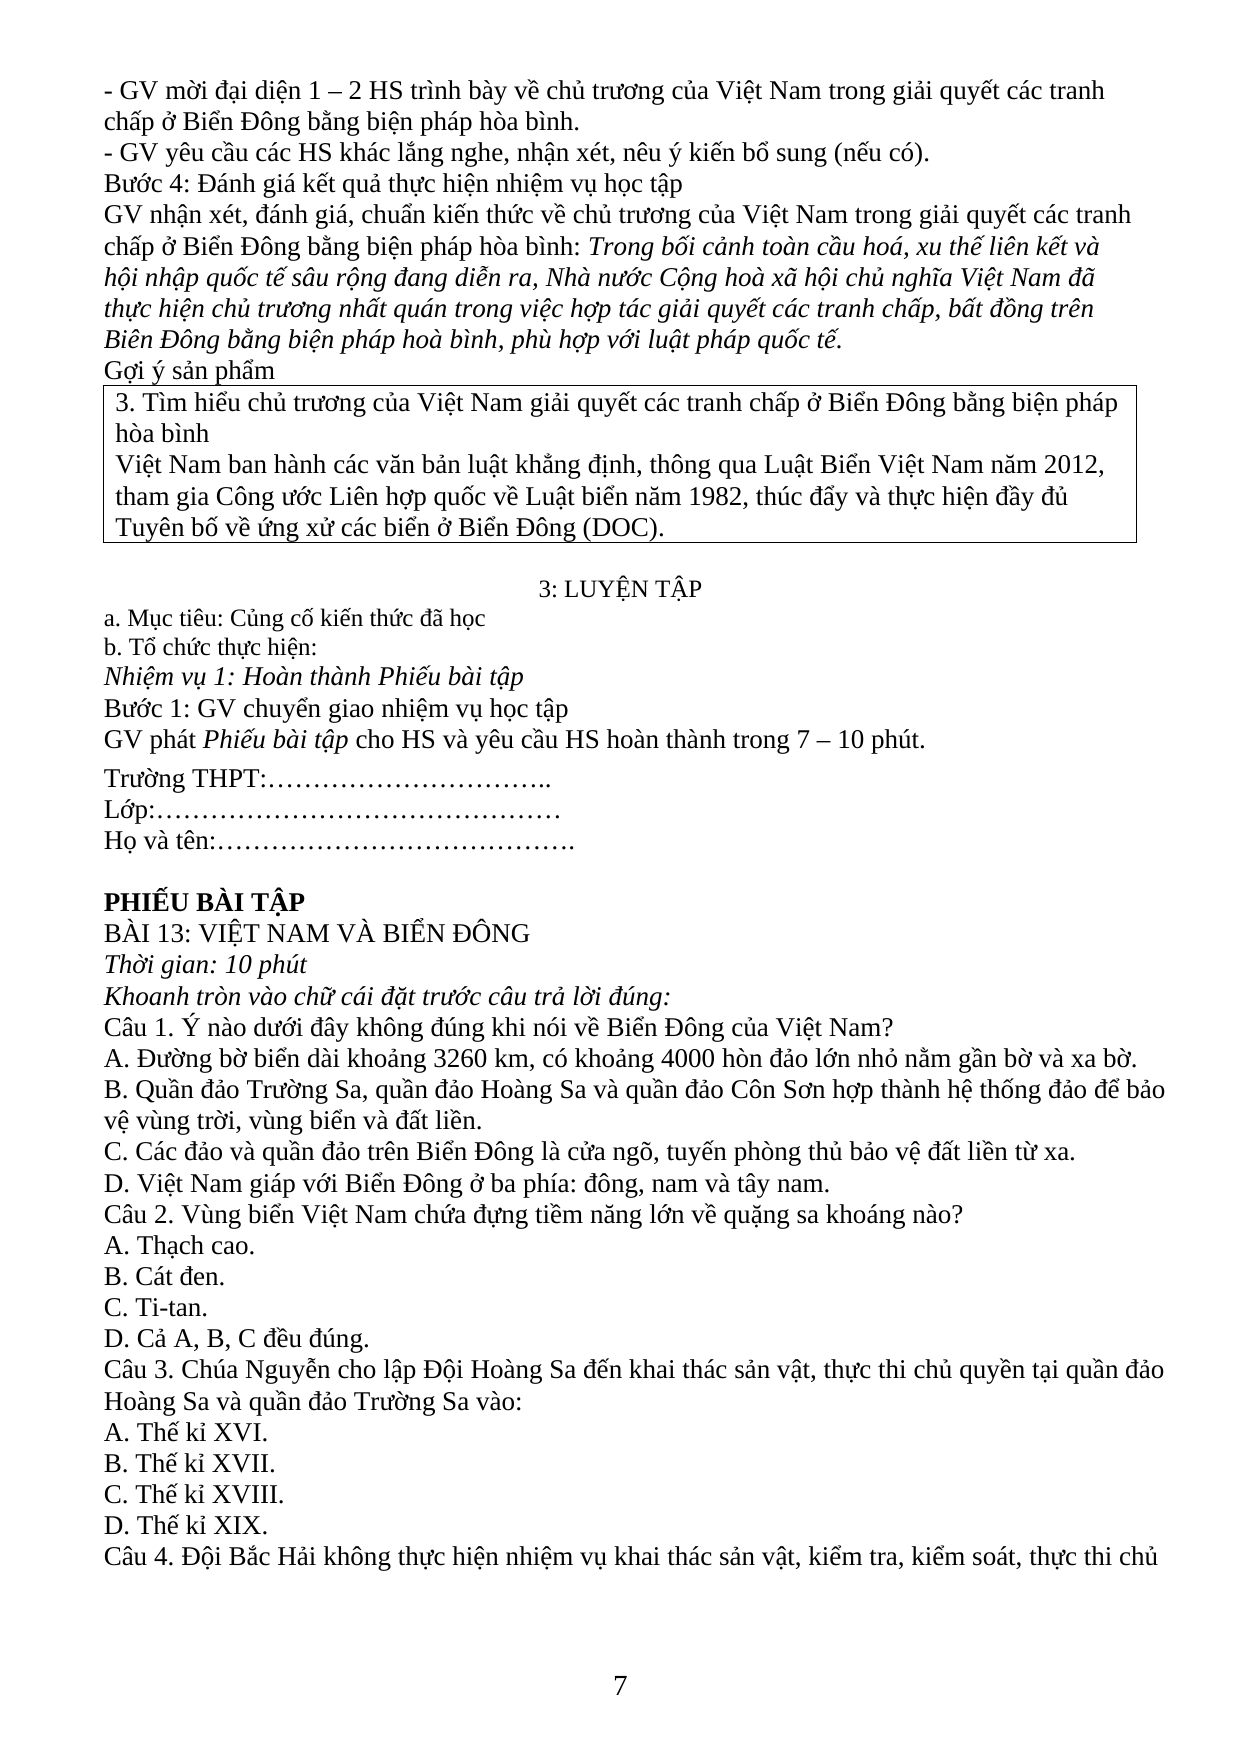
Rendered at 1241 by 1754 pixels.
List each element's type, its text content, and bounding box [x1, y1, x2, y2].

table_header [104, 754, 1182, 1579]
text GV nhận xét, đánh giá, chuẩn kiến thức về chủ trương của Việt Nam trong giải quyết các tranh chấp ở Biển Đông bằng biện pháp hòa bình: Trong bối cảnh toàn cầu hoá, xu thế liên kết và hội nhập quốc tế sâu rộng đang diễn ra, Nhà nước Cộng hoà xã hội chủ nghĩa Việt Nam đã thực hiện chủ trương nhất quán trong việc hợp tác giải quyết các tranh chấp, bất đồng trên Biên Đông bằng biện pháp hoà bình, phù hợp với luật pháp quốc tế. [103, 198, 1137, 354]
text Bước 1: GV chuyển giao nhiệm vụ học tập [103, 692, 1137, 723]
text 3: LUYỆN TẬP [103, 574, 1137, 603]
text GV phát Phiếu bài tập cho HS và yêu cầu HS hoàn thành trong 7 – 10 phút. [103, 723, 1137, 754]
text - GV yêu cầu các HS khác lắng nghe, nhận xét, nêu ý kiến bổ sung (nếu có). [103, 136, 1137, 167]
text Nhiệm vụ 1: Hoàn thành Phiếu bài tập [103, 661, 1137, 692]
text - GV mời đại diện 1 – 2 HS trình bày về chủ trương của Việt Nam trong giải quyết các tranh chấp ở Biển Đông bằng biện pháp hòa bình. [103, 74, 1137, 136]
text Bước 4: Đánh giá kết quả thực hiện nhiệm vụ học tập [103, 167, 1137, 198]
table_header 3. Tìm hiểu chủ trương của Việt Nam giải quyết các tranh chấp ở Biển Đông bằng biện pháp hòa bình Việt Nam ban hành các văn bản luật khẳng định, thông qua Luật Biển Việt Nam năm 2012, tham gia Công ước Liên hợp quốc về Luật biển năm 1982, thúc đẩy và thực hiện đầy đủ Tuyên bố về ứng xử các biển ở Biển Đông (DOC). [104, 386, 1136, 542]
text a. Mục tiêu: Củng cố kiến thức đã học [103, 603, 1137, 632]
text b. Tổ chức thực hiện: [103, 632, 1137, 661]
text Gợi ý sản phẩm [103, 354, 1137, 385]
